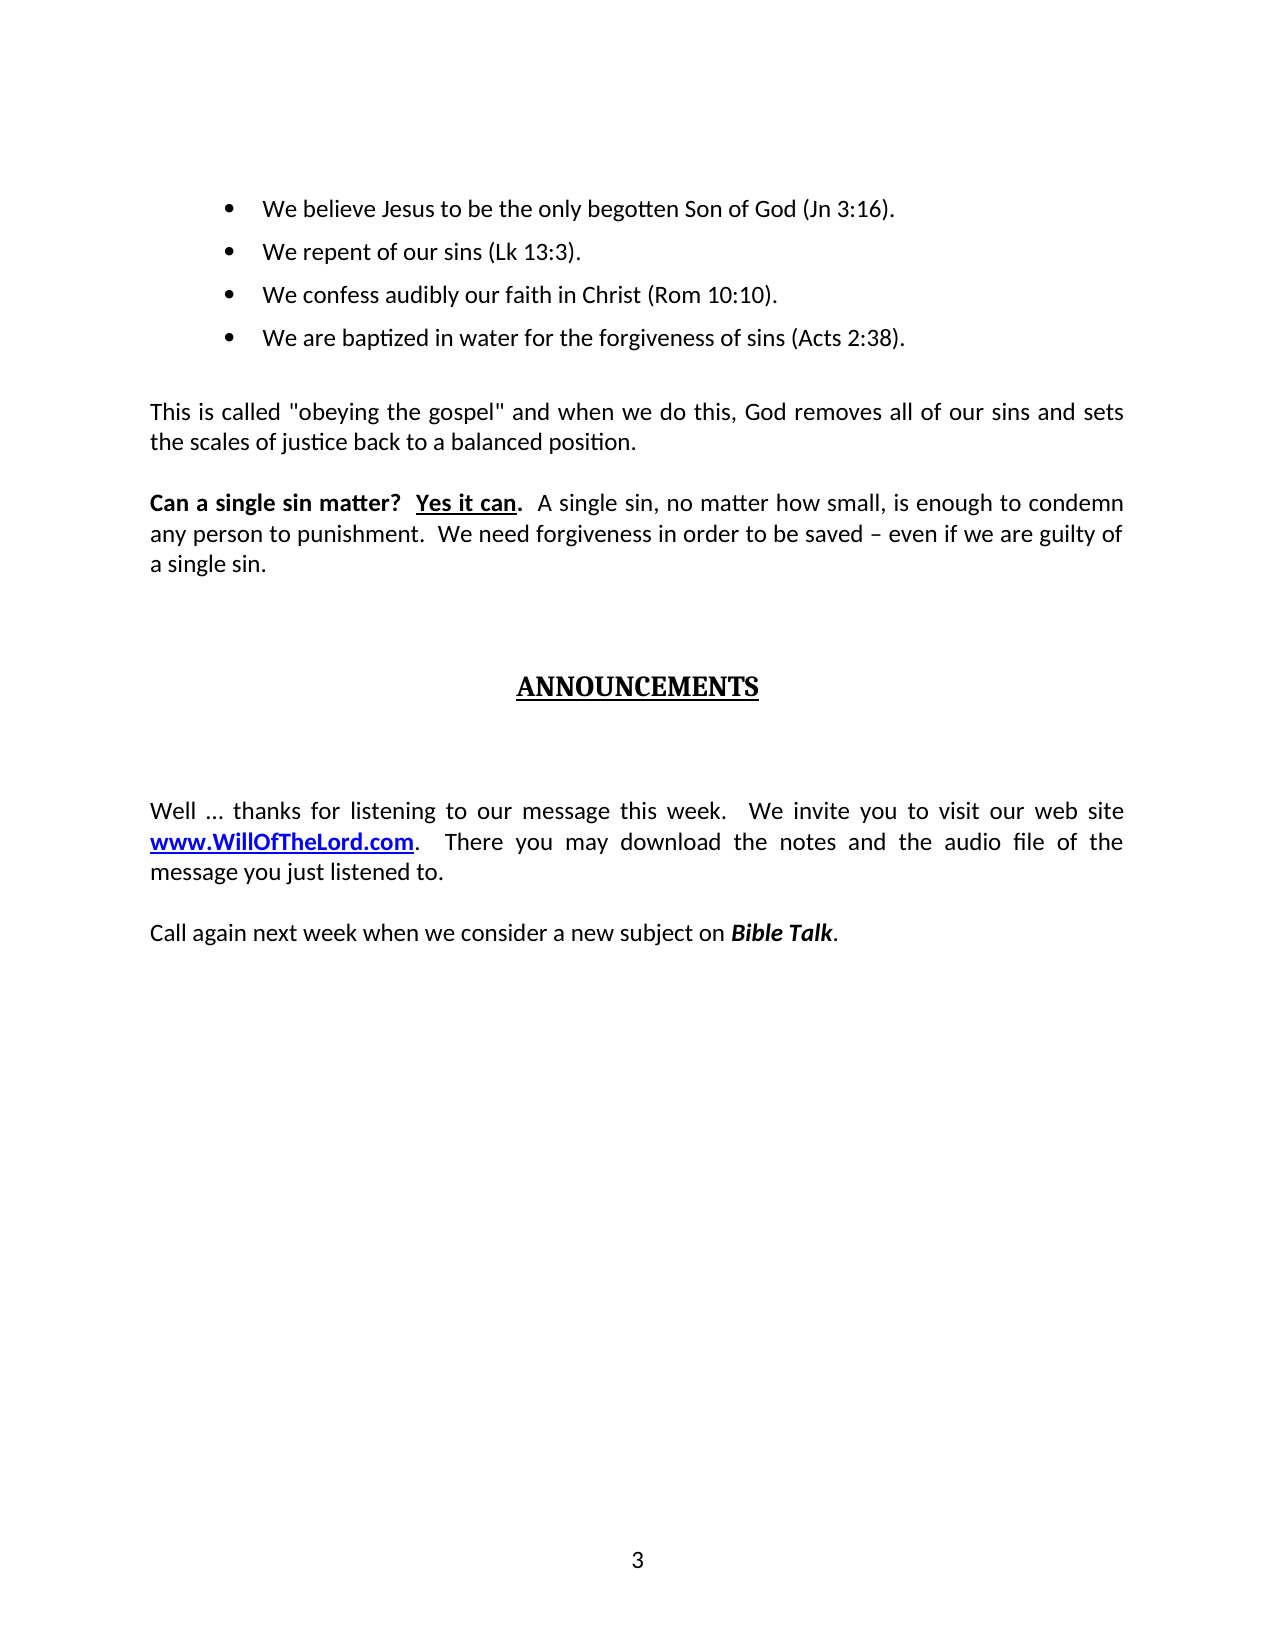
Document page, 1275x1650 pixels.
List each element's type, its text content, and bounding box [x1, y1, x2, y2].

text Can a single sin matter? Yes it can. A single sin, no matter how small, is enough to condemn any person to punishment. We need forgiveness in order to be saved – even if we are guilty of a single sin. [150, 487, 1125, 579]
list We repent of our sins (Lk 13:3). [225, 236, 1125, 267]
list We confess audibly our faith in Christ (Rom 10:10). [225, 279, 1125, 309]
list We are baptized in water for the forgiveness of sins (Acts 2:38). [225, 322, 1125, 353]
list We believe Jesus to be the only begotten Son of God (Jn ). [225, 193, 1125, 223]
text Call again next week when we consider a new subject on Bible Talk. [150, 917, 1125, 948]
text Well … thanks for listening to our message this week. We invite you to visit our web site www.WillOfTheLord.com. There you may download the notes and the audio file of the message you just listened to. [150, 795, 1125, 887]
text This is called "obeying the gospel" and when we do this, God removes all of our sins and sets the scales of justice back to a balanced position. [150, 396, 1125, 457]
text ANNOUNCEMENTS [262, 670, 1012, 704]
